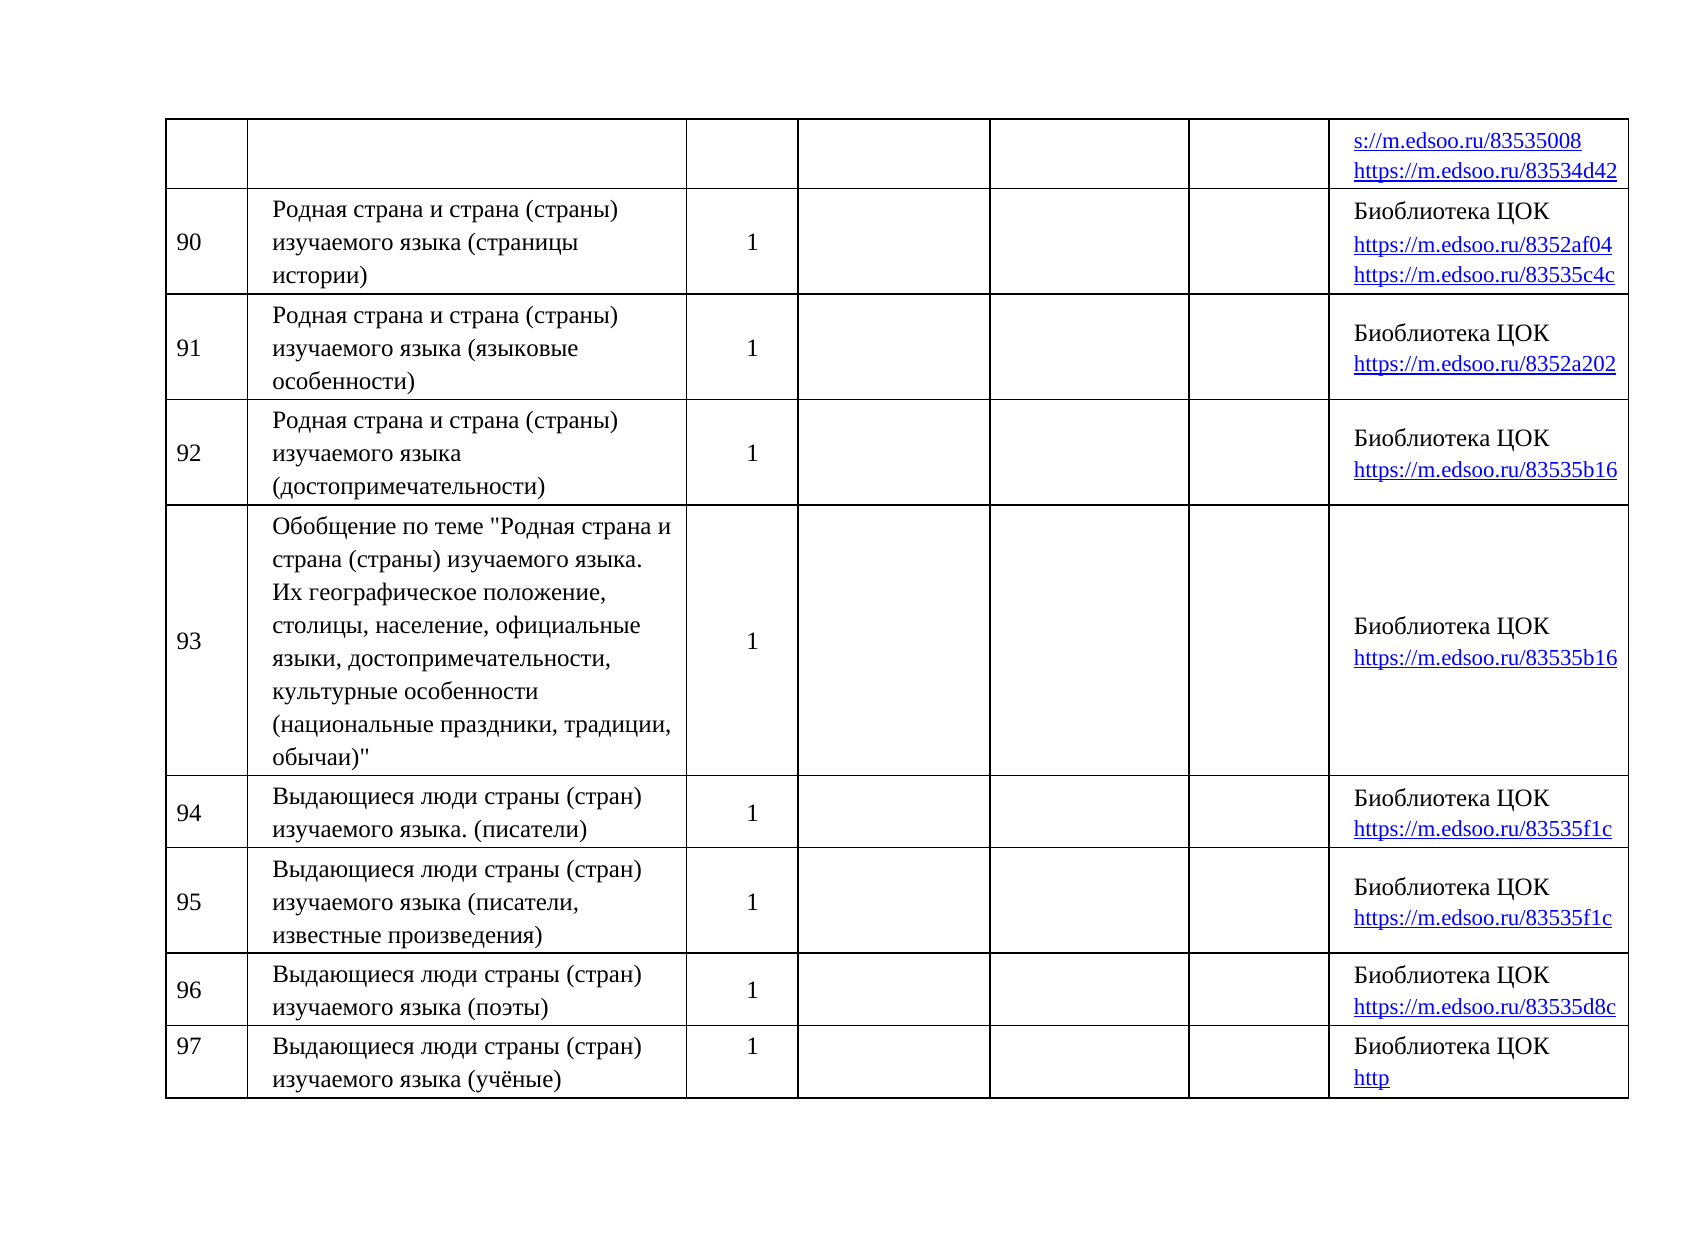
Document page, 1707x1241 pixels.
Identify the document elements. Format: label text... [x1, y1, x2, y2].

table_cell [799, 295, 989, 398]
table_cell 1 [687, 120, 797, 188]
table_cell [799, 400, 989, 504]
table_cell [1190, 848, 1328, 952]
table_cell Биоблиотека ЦОК https://m.edsoo.ru/83535f1c [1330, 776, 1628, 847]
table_cell 94 [167, 776, 247, 847]
table_cell [799, 120, 989, 188]
table_cell Выдающиеся люди страны (стран) изучаемого языка (писатели, известные произведения) [248, 848, 686, 952]
table_cell Биоблиотека ЦОК https://m.edsoo.ru/83535b16 [1330, 400, 1628, 504]
table_cell 97 [167, 1026, 247, 1097]
table_cell [991, 400, 1188, 504]
table_cell Биоблиотека ЦОК https://m.edsoo.ru/8352a202 [1330, 295, 1628, 398]
table_cell 1 [687, 1026, 797, 1097]
table_cell [991, 506, 1188, 774]
table_cell 89 [167, 120, 247, 188]
table_cell Родная страна и страна (страны) изучаемого языка (страницы истории) [248, 189, 686, 293]
table_cell Биоблиотека ЦОК https://m.edsoo.ru/83535d8c [1330, 954, 1628, 1025]
table_cell [1190, 120, 1328, 188]
table_cell 1 [687, 776, 797, 847]
table_cell 92 [167, 400, 247, 504]
table_cell [991, 295, 1188, 398]
table_cell Выдающиеся люди страны (стран) изучаемого языка (поэты) [248, 954, 686, 1025]
table_cell [991, 848, 1188, 952]
table_cell [1190, 506, 1328, 774]
table_cell [1190, 776, 1328, 847]
table_cell [1190, 954, 1328, 1025]
table_cell Выдающиеся люди страны (стран) изучаемого языка. (писатели) [248, 776, 686, 847]
table_cell [799, 1026, 989, 1097]
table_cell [1330, 120, 1628, 188]
table_cell Биоблиотека ЦОК https://m.edsoo.ru/83535f1c [1330, 848, 1628, 952]
table_cell Биоблиотека ЦОК https://m.edsoo.ru/83535b16 [1330, 506, 1628, 774]
table_cell 90 [167, 189, 247, 293]
table_cell [1190, 189, 1328, 293]
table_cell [248, 1026, 686, 1097]
table_cell [799, 776, 989, 847]
table_cell [1190, 400, 1328, 504]
table_cell 93 [167, 506, 247, 774]
table_cell [1190, 295, 1328, 398]
table_cell Родная страна и страна (страны) изучаемого языка (языковые особенности) [248, 295, 686, 398]
table_cell 96 [167, 954, 247, 1025]
table_cell Родная страна и страна (страны) изучаемого языка (достопримечательности) [248, 400, 686, 504]
table_cell 91 [167, 295, 247, 398]
table_cell [991, 776, 1188, 847]
table_cell [799, 848, 989, 952]
table_cell [991, 189, 1188, 293]
table_cell [991, 1026, 1188, 1097]
table_cell [799, 189, 989, 293]
table_cell Биоблиотека ЦОК https://m.edsoo.ru/8352af04 https://m.edsoo.ru/83535c4c [1330, 189, 1628, 293]
table_cell [799, 506, 989, 774]
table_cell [248, 120, 686, 188]
table_cell [799, 954, 989, 1025]
table_cell 1 [687, 400, 797, 504]
table_cell 1 [687, 295, 797, 398]
table_cell 1 [687, 848, 797, 952]
table_cell 1 [687, 506, 797, 774]
table_cell 1 [687, 954, 797, 1025]
table_cell [991, 120, 1188, 188]
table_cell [1330, 1026, 1628, 1097]
table_cell [1190, 1026, 1328, 1097]
table_cell 1 [687, 189, 797, 293]
table_cell Обобщение по теме "Родная страна и страна (страны) изучаемого языка. Их географическое положение, столицы, население, официальные языки, достопримечательности, культурные особенности (национальные праздники, традиции, обычаи)" [248, 506, 686, 774]
table_cell [991, 954, 1188, 1025]
table_cell 95 [167, 848, 247, 952]
